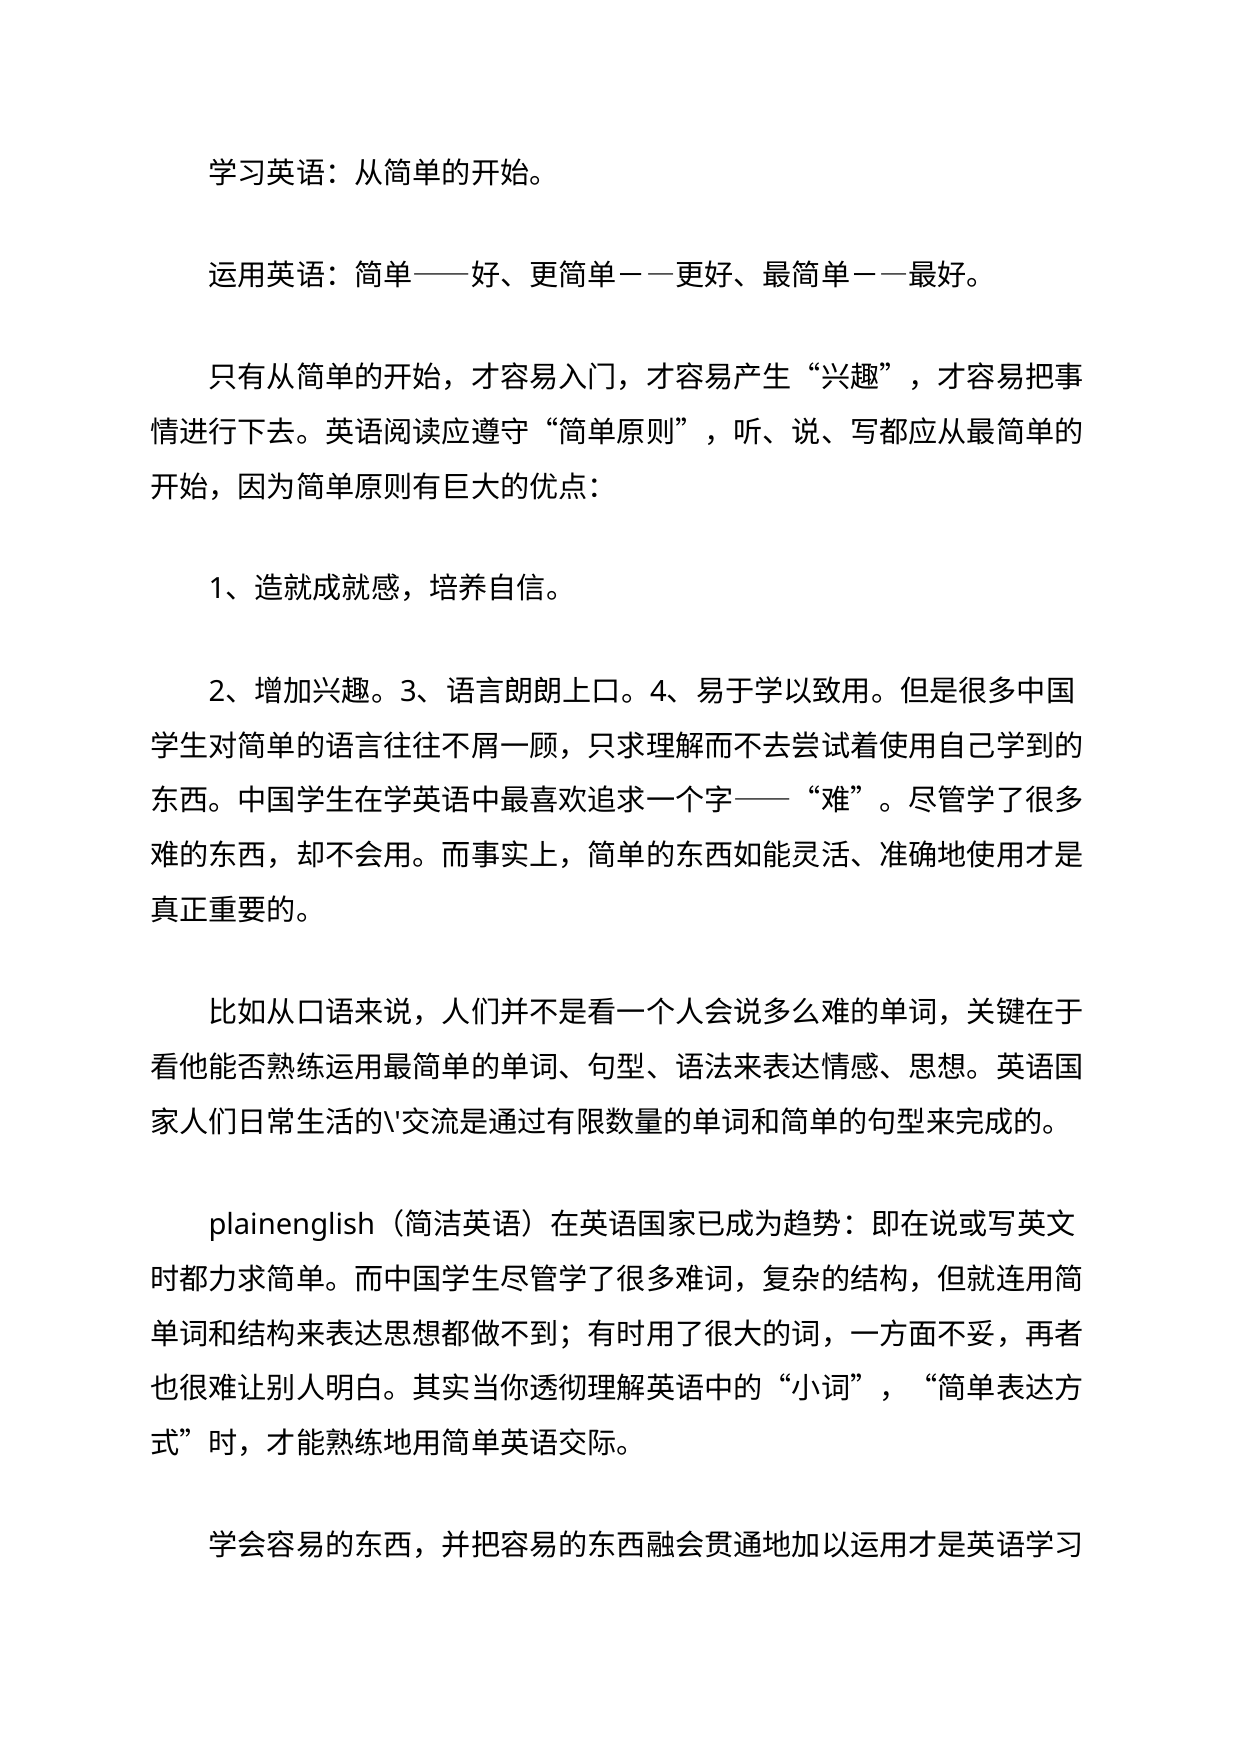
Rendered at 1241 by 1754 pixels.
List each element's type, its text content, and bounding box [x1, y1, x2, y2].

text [150, 1522, 1090, 1564]
text 1、造就成就感，培养自信。 [150, 565, 1090, 607]
text plainenglish（简洁英语）在英语国家已成为趋势：即在说或写英文时都力求简单。而中国学生尽管学了很多难词，复杂的结构，但就连用简单词和结构来表达思想都做不到；有时用了很大的词，一方面不妥，再者也很难让别人明白。其实当你透彻理解英语中的“小词”，“简单表达方式”时，才能熟练地用简单英语交际。 [150, 1200, 1090, 1462]
text 比如从口语来说，人们并不是看一个人会说多么难的单词，关键在于看他能否熟练运用最简单的单词、句型、语法来表达情感、思想。英语国家人们日常生活的\'交流是通过有限数量的单词和简单的句型来完成的。 [150, 988, 1090, 1141]
text 2、增加兴趣。3、语言朗朗上口。4、易于学以致用。但是很多中国学生对简单的语言往往不屑一顾，只求理解而不去尝试着使用自己学到的东西。中国学生在学英语中最喜欢追求一个字——“难”。尽管学了很多难的东西，却不会用。而事实上，简单的东西如能灵活、准确地使用才是真正重要的。 [150, 667, 1090, 929]
text 学习英语：从简单的开始。 [150, 150, 1090, 192]
text 运用英语：简单——好、更简单－—更好、最简单－—最好。 [150, 252, 1090, 294]
text 只有从简单的开始，才容易入门，才容易产生“兴趣”，才容易把事情进行下去。英语阅读应遵守“简单原则”，听、说、写都应从最简单的开始，因为简单原则有巨大的优点： [150, 353, 1090, 506]
